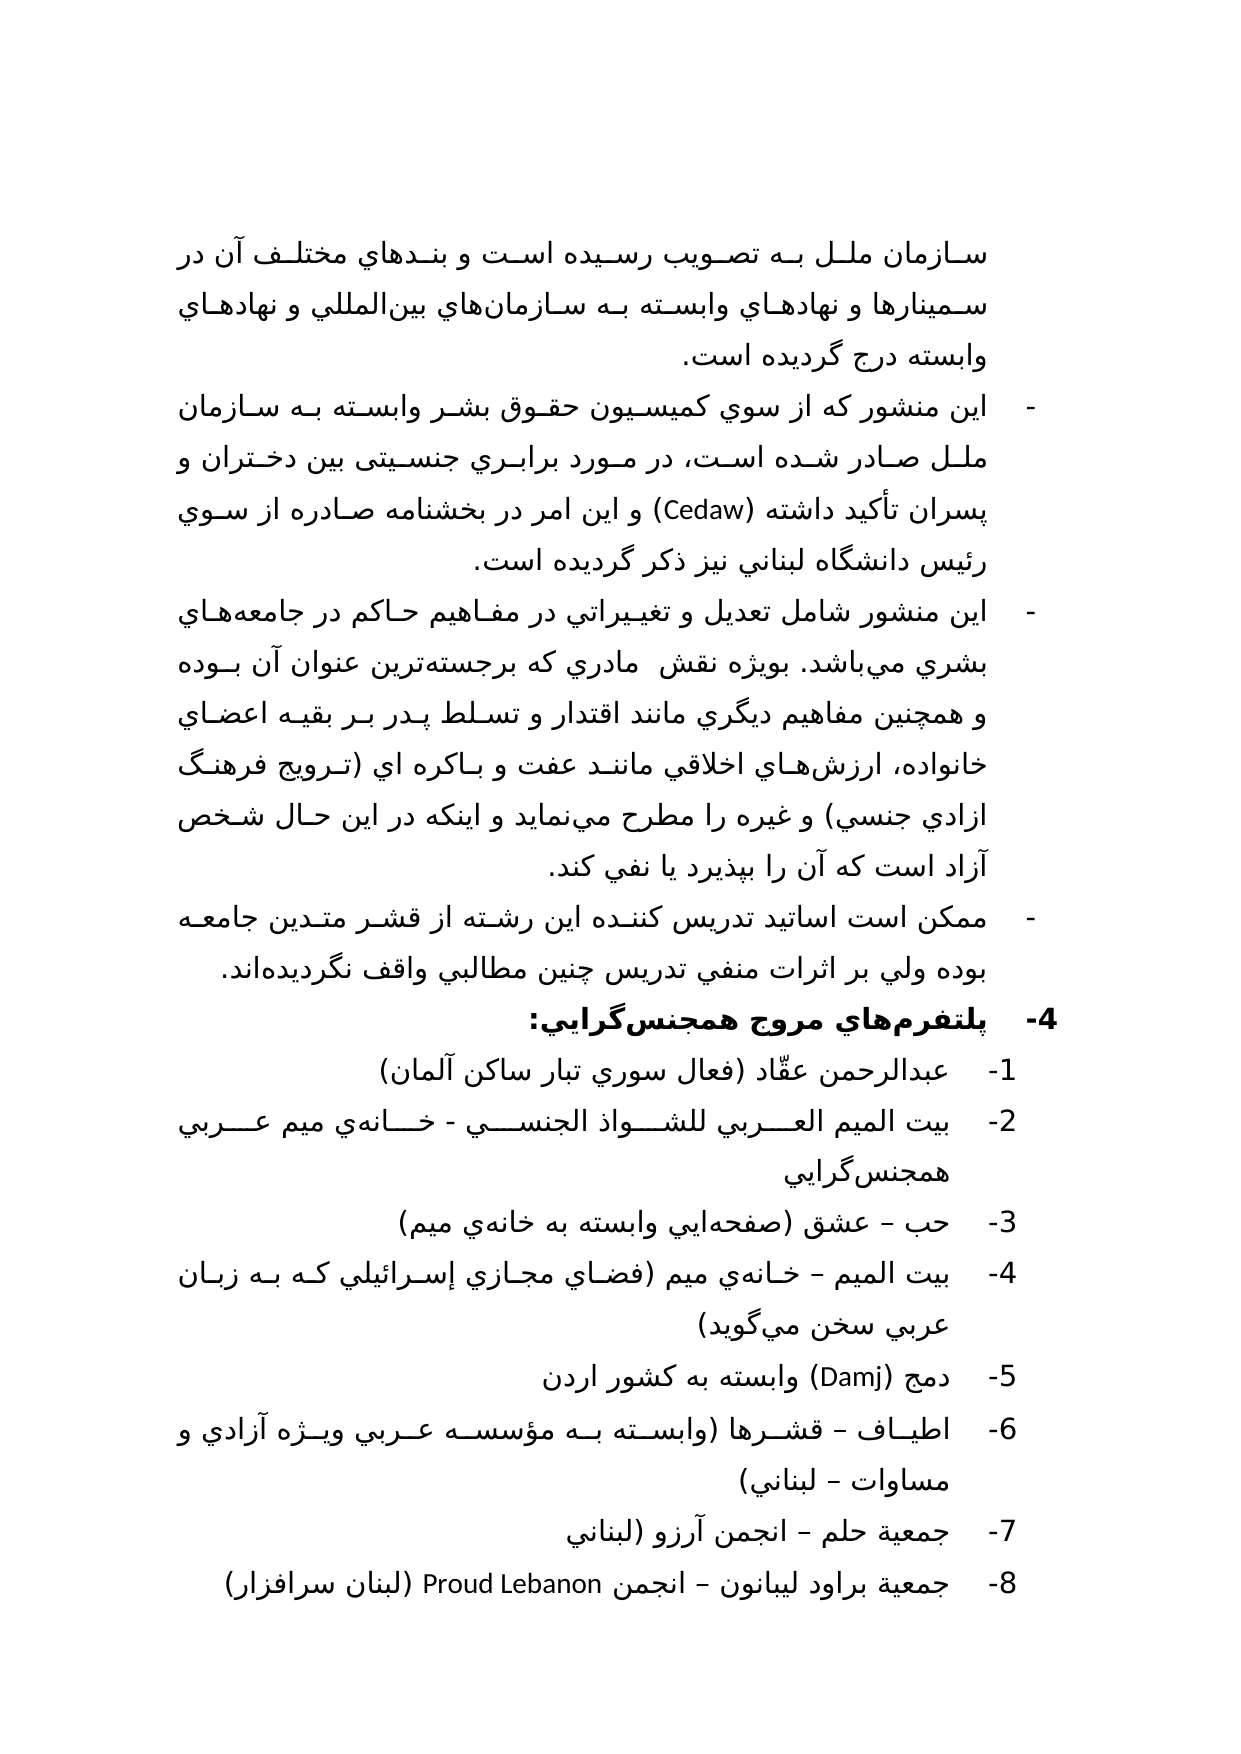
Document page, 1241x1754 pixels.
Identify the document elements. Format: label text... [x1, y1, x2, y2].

list بيت الميم – خانه‌ي ميم (فضاي مجازي إسرائيلي كه به زبان عربي سخن مي‌گويد) [177, 1257, 988, 1342]
list عبدالرحمن عقّاد (فعال سوري تبار ساكن آلمان) [177, 1053, 988, 1087]
list اطياف – قشرها (وابسته به مؤسسه عربي ويژه آزادي و مساوات – لبناني) [177, 1412, 988, 1497]
list حب – عشق (صفحه‌ايي وابسته به خانه‌ي ميم) [177, 1206, 988, 1240]
list اين منشور كه از سوي كميسيون حقوق بشر وابسته به سازمان ملل صادر شده است، در مورد برابري جنسیتی بين دختران و پسران تأكيد داشته (Cedaw) و اين امر در بخشنامه صادره از سوي رئيس دانشگاه لبناني نيز ذكر گرديده است. [177, 389, 1026, 577]
list جمعية براود ليبانون – انجمن Proud Lebanon (لبنان سرافزار) [177, 1565, 988, 1600]
list پلتفر‌م‌هاي مروج همجنس‌گرايي: [177, 1002, 1026, 1036]
list دمج (Damj) وابسته به كشور اردن [177, 1358, 988, 1394]
list بيت الميم العربي للشواذ الجنسي - خانه‌ي ميم عربي همجنس‌گرايي [177, 1104, 988, 1189]
list جمعية حلم – انجمن آرزو (لبناني [177, 1514, 988, 1548]
list ممكن است اساتيد تدريس كننده اين رشته از قشر متدين جامعه بوده ولي بر اثرات منفي تدريس چنين مطالبي واقف نگرديده‌اند. [177, 900, 1026, 985]
list اين منشور شامل تعديل و تغييراتي در مفاهيم حاكم در جامعه‌هاي بشري مي‌باشد. بويژه نقش مادري که برجسته‌ترين عنوان آن بوده و همچنين مفاهيم ديگري مانند اقتدار و تسلط پدر بر بقيه اعضاي خانواده، ارزش‌هاي اخلاقي مانند عفت و باكره اي (ترويج فرهنگ ازادي جنسي) و غيره را مطرح مي‌نمايد و اینکه در اين حال شخص آزاد است كه آن را بپذيرد يا نفي کند. [177, 594, 1026, 883]
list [177, 236, 1026, 372]
